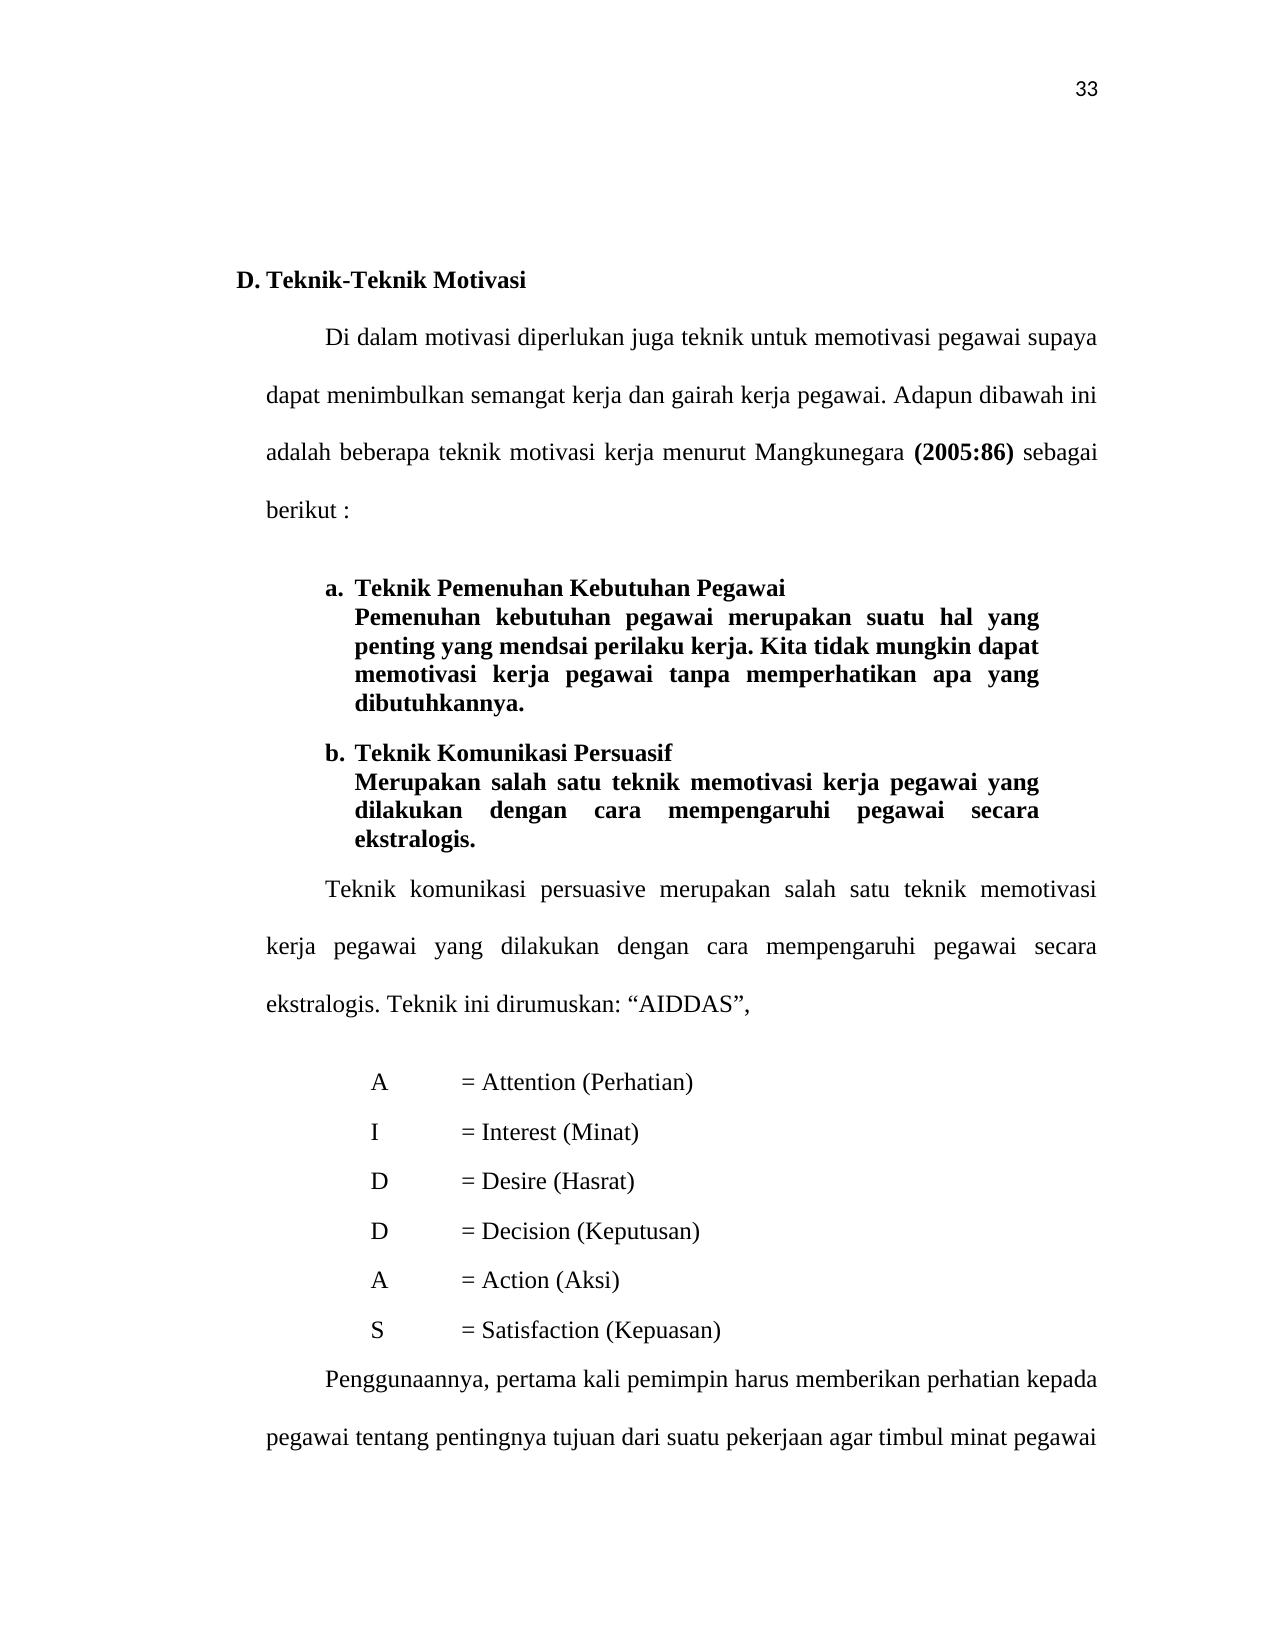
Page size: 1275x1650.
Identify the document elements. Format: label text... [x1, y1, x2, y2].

text S = Satisfaction (Kepuasan) [311, 1315, 1098, 1344]
text Pemenuhan kebutuhan pegawai merupakan suatu hal yang penting yang mendsai perilaku kerja. Kita tidak mungkin dapat memotivasi kerja pegawai tanpa memperhatikan apa yang dibutuhkannya. [354, 602, 1040, 717]
text Di dalam motivasi diperlukan juga teknik untuk memotivasi pegawai supaya dapat menimbulkan semangat kerja dan gairah kerja pegawai. Adapun dibawah ini adalah beberapa teknik motivasi kerja menurut Mangkunegara (2005:86) sebagai berikut : [266, 322, 1098, 524]
text Teknik komunikasi persuasive merupakan salah satu teknik memotivasi kerja pegawai yang dilakukan dengan cara mempengaruhi pegawai secara ekstralogis. Teknik ini dirumuskan: “AIDDAS”, [266, 874, 1098, 1017]
list Teknik Pemenuhan Kebutuhan Pegawai [325, 573, 1098, 602]
text D = Decision (Keputusan) [311, 1216, 1098, 1244]
list Teknik Komunikasi Persuasif [325, 738, 1098, 767]
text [266, 1364, 1098, 1451]
text Merupakan salah satu teknik memotivasi kerja pegawai yang dilakukan dengan cara mempengaruhi pegawai secara ekstralogis. [354, 767, 1040, 853]
text I = Interest (Minat) [311, 1117, 1098, 1145]
text D = Desire (Hasrat) [311, 1166, 1098, 1195]
text A = Action (Aksi) [311, 1265, 1098, 1294]
text A = Attention (Perhatian) [311, 1067, 1098, 1096]
list Teknik-Teknik Motivasi [236, 265, 1040, 294]
